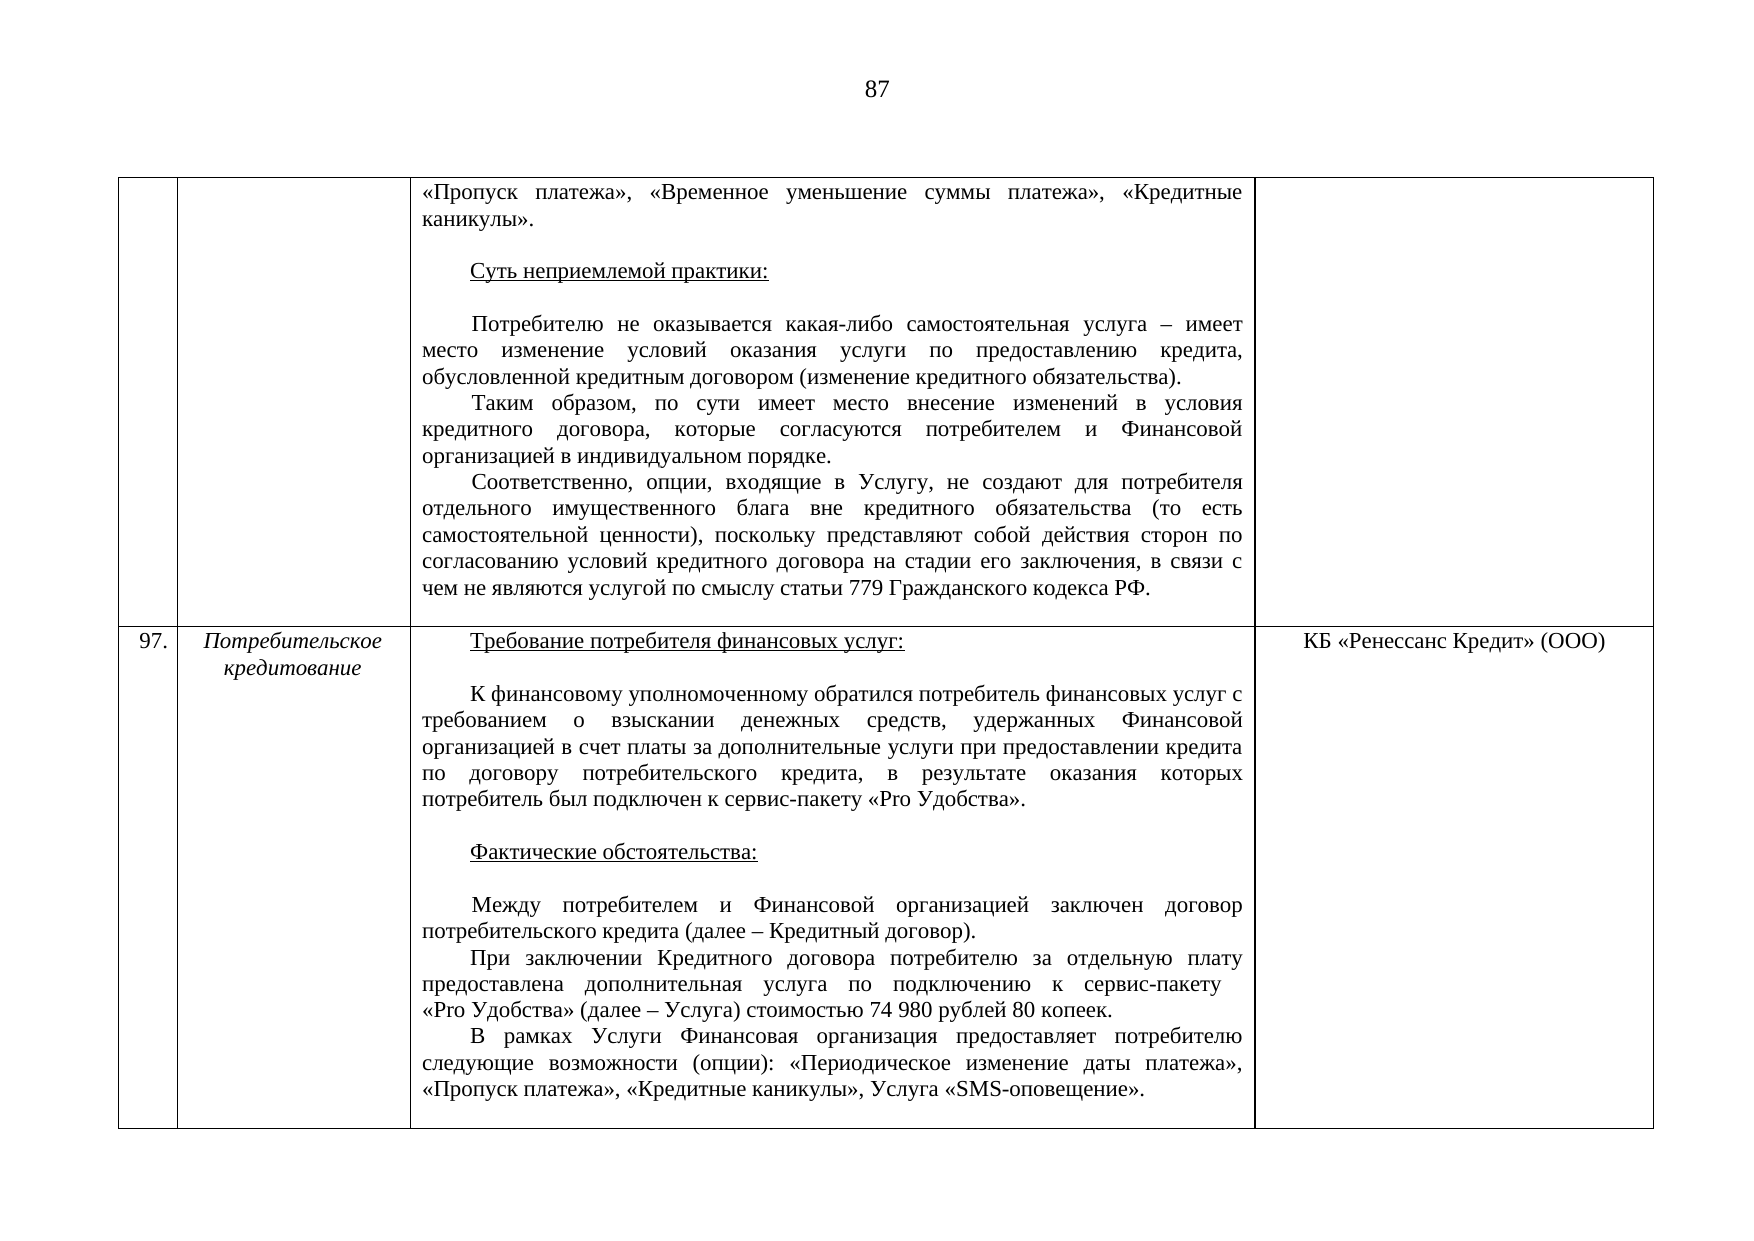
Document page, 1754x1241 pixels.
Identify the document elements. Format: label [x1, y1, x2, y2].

table_cell [1256, 627, 1653, 1128]
table_cell [411, 627, 1254, 1128]
table_cell [178, 627, 410, 1128]
table_cell [411, 178, 1254, 626]
table_cell [119, 178, 177, 626]
table_cell [178, 178, 410, 626]
table_cell [1256, 178, 1653, 626]
table_cell [119, 627, 177, 1128]
